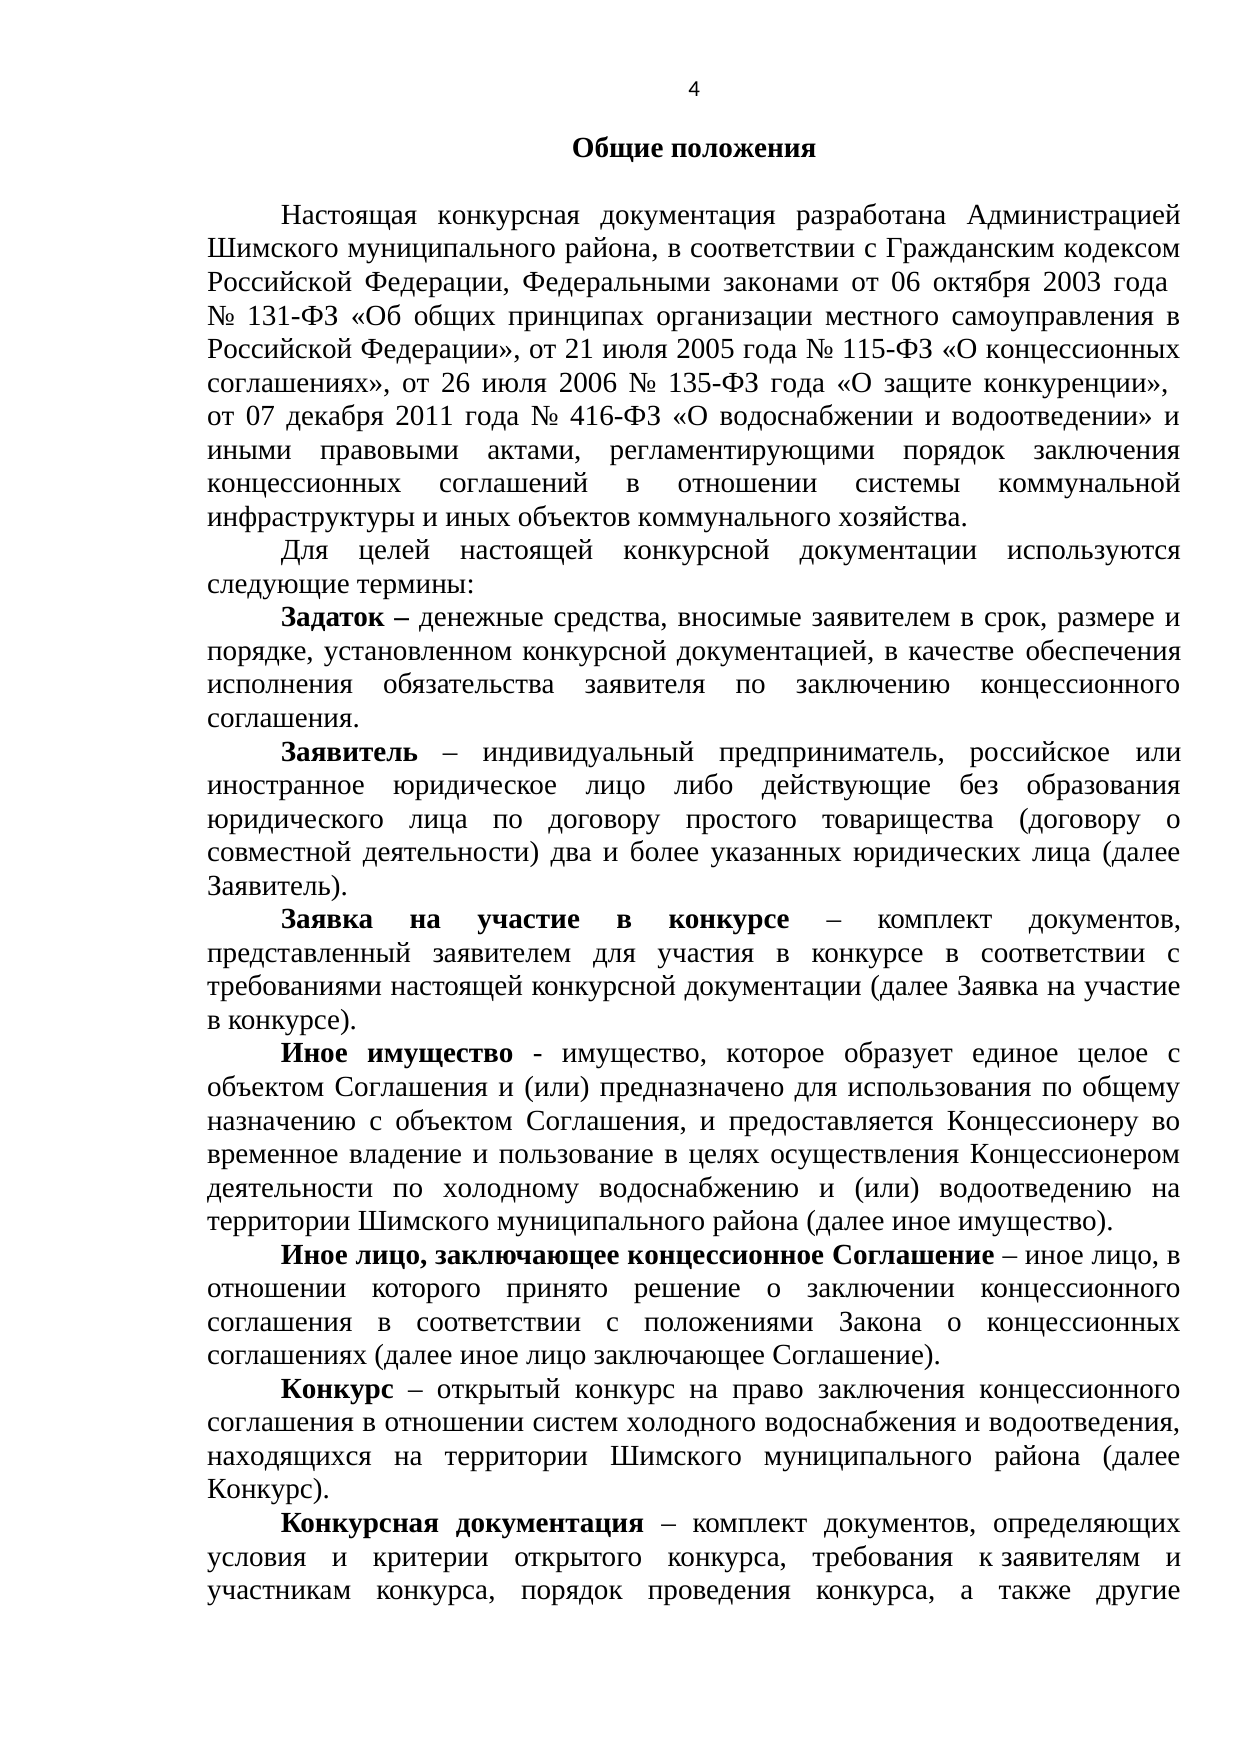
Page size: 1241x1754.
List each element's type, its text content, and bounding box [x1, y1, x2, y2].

text Общие положения [207, 130, 1181, 163]
text Иное имущество - имущество, которое образует единое целое с объектом Соглашения и (или) предназначено для использования по общему назначению с объектом Соглашения, и предоставляется Концессионеру во временное владение и пользование в целях осуществления Концессионером деятельности по холодному водоснабжению и (или) водоотведению на территории Шимского муниципального района (далее иное имущество). [207, 1036, 1181, 1237]
text Иное лицо, заключающее концессионное Соглашение – иное лицо, в отношении которого принято решение о заключении концессионного соглашения в соответствии с положениями Закона о концессионных соглашениях (далее иное лицо заключающее Соглашение). [207, 1237, 1181, 1371]
text Для целей настоящей конкурсной документации используются следующие термины: [207, 532, 1181, 599]
text Задаток – денежные средства, вносимые заявителем в срок, размере и порядке, установленном конкурсной документацией, в качестве обеспечения исполнения обязательства заявителя по заключению концессионного соглашения. [207, 599, 1181, 734]
text Конкурс – открытый конкурс на право заключения концессионного соглашения в отношении систем холодного водоснабжения и водоотведения, находящихся на территории Шимского муниципального района (далее Конкурс). [207, 1371, 1181, 1505]
text Заявитель – индивидуальный предприниматель, российское или иностранное юридическое лицо либо действующие без образования юридического лица по договору простого товарищества (договору о совместной деятельности) два и более указанных юридических лица (далее Заявитель). [207, 734, 1181, 901]
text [207, 1505, 1181, 1606]
text Настоящая конкурсная документация разработана Администрацией Шимского муниципального района, в соответствии с Гражданским кодексом Российской Федерации, Федеральными законами от 06 октября 2003 года № 131-ФЗ «Об общих принципах организации местного самоуправления в Российской Федерации», от 21 июля 2005 года № 115-ФЗ «О концессионных соглашениях», от 26 июля 2006 № 135-ФЗ года «О защите конкуренции», от 07 декабря 2011 года № 416-ФЗ «О водоснабжении и водоотведении» и иными правовыми актами, регламентирующими порядок заключения концессионных соглашений в отношении системы коммунальной инфраструктуры и иных объектов коммунального хозяйства. [207, 197, 1181, 532]
text Заявка на участие в конкурсе – комплект документов, представленный заявителем для участия в конкурсе в соответствии с требованиями настоящей конкурсной документации (далее Заявка на участие в конкурсе). [207, 901, 1181, 1036]
